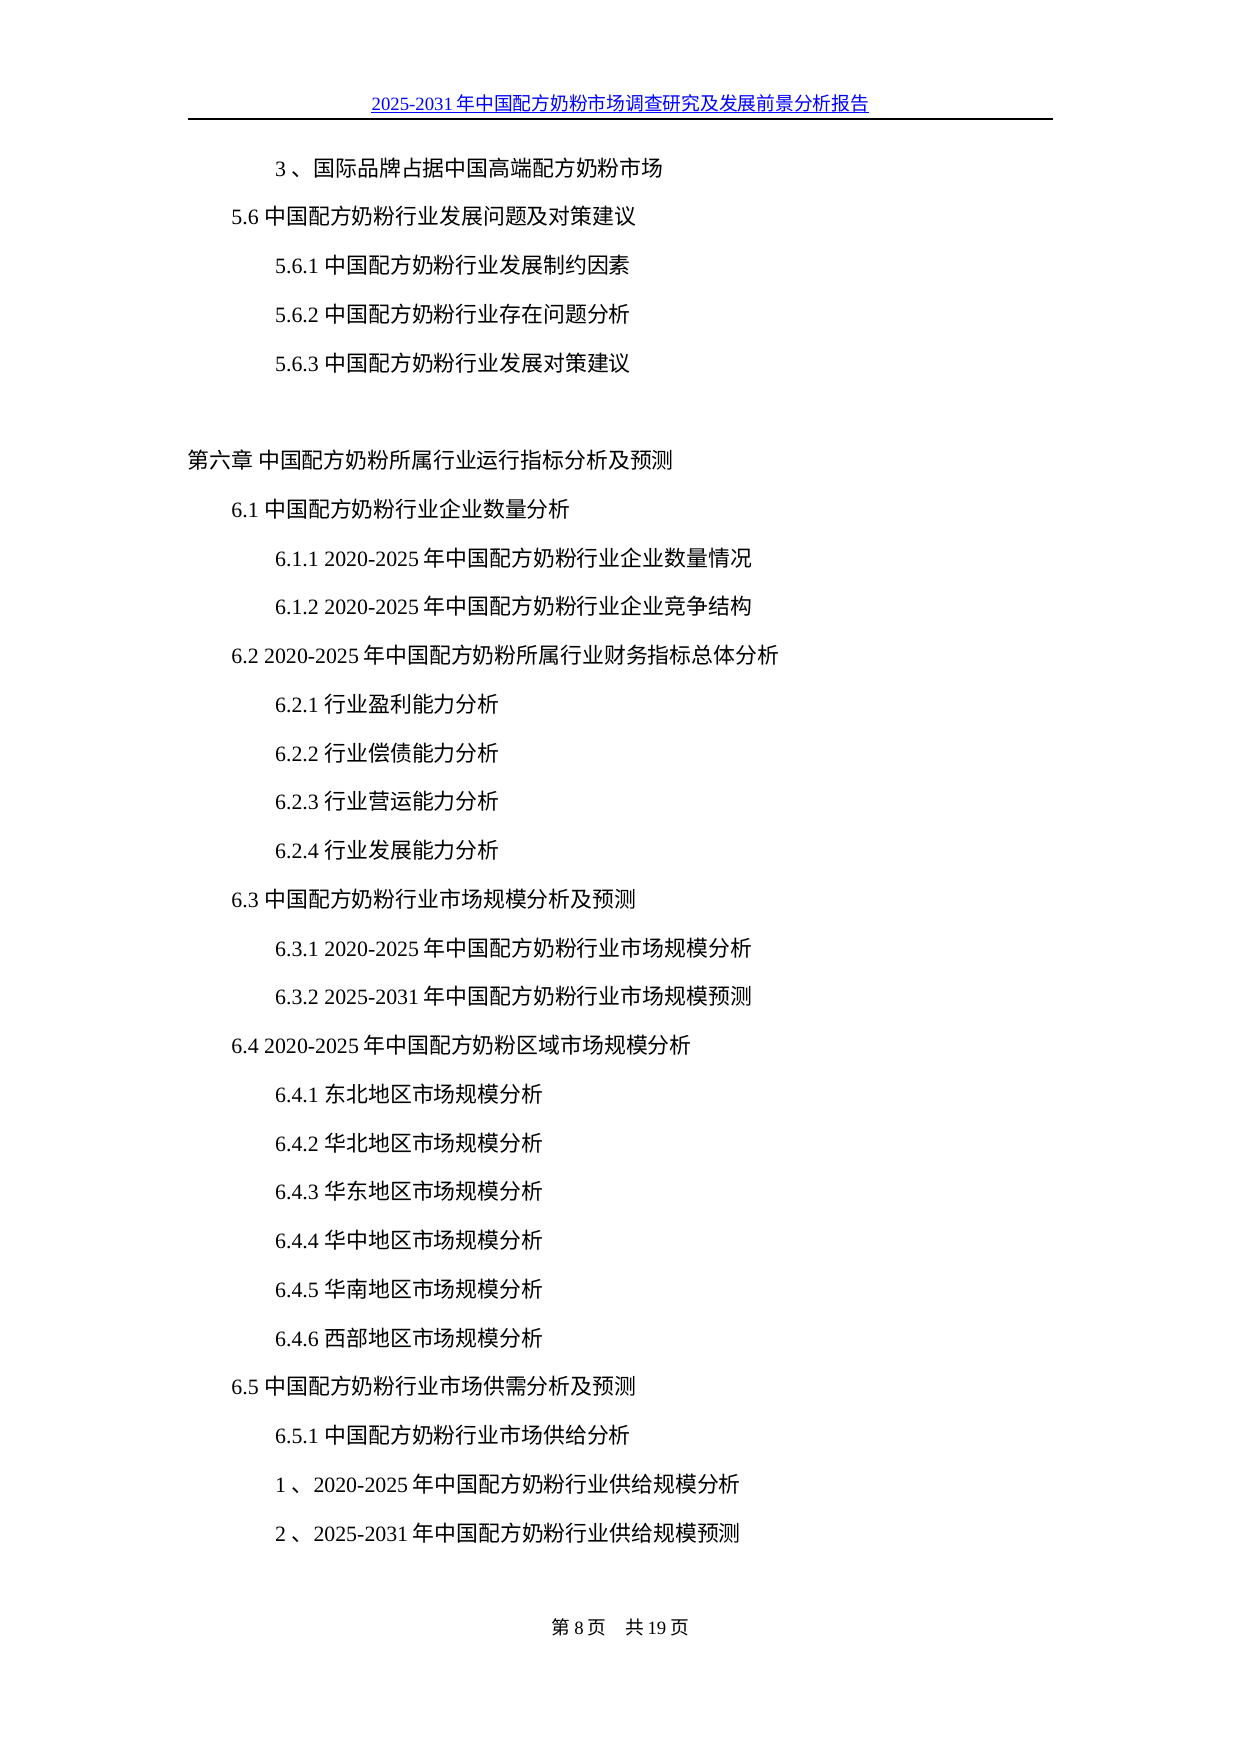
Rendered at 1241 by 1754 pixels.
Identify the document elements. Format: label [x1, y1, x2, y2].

text [187, 150, 1053, 1548]
